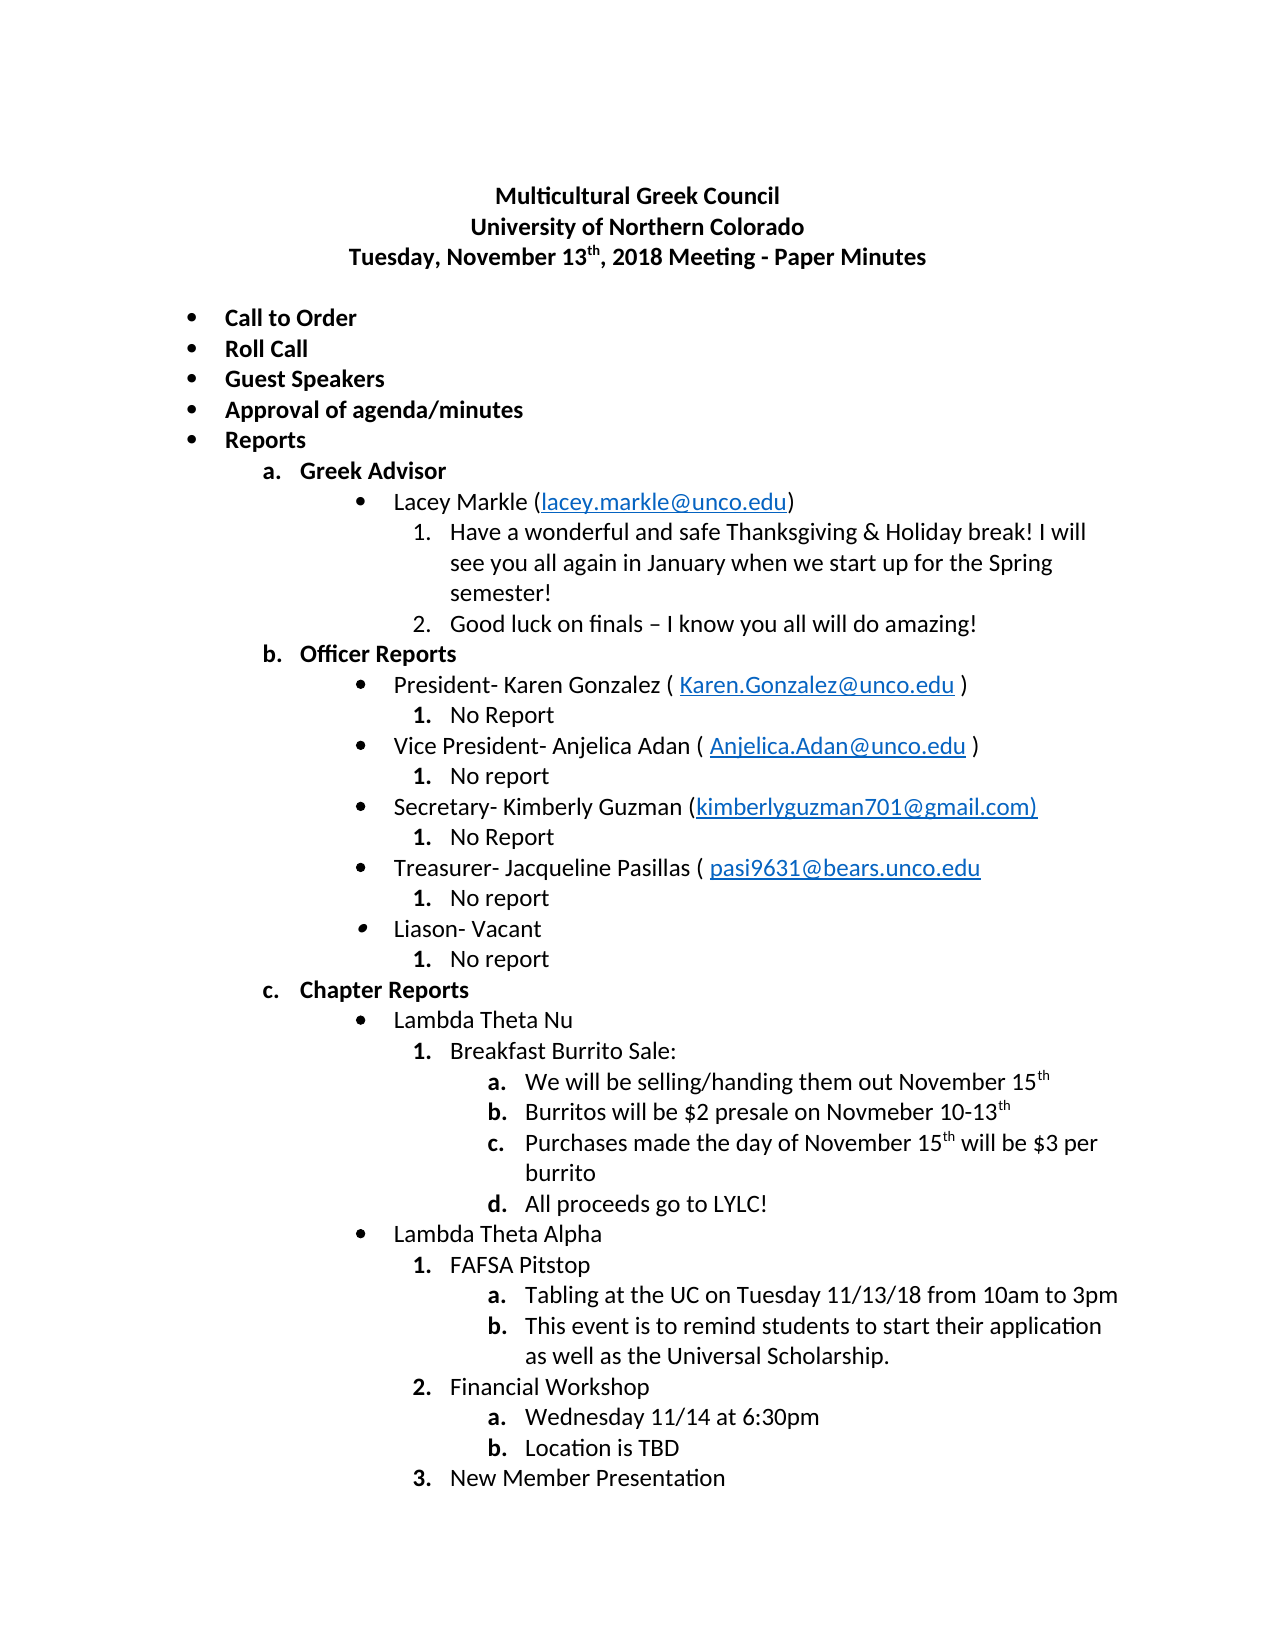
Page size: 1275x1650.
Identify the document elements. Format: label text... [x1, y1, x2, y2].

list All proceeds go to LYLC! [487, 1188, 1125, 1218]
list Lambda Theta Nu [356, 1004, 1125, 1035]
list Greek Advisor [262, 455, 1125, 486]
list Treasurer- Jacqueline Pasillas ( pasi9631@bears.unco.edu [356, 852, 1125, 882]
list Wednesday 11/14 at 6:30pm [487, 1401, 1125, 1432]
list Lacey Markle (lacey.markle@unco.edu) [356, 486, 1125, 516]
list Location is TBD [487, 1432, 1125, 1462]
list Purchases made the day of November 15th will be $3 per burrito [487, 1127, 1125, 1188]
list Have a wonderful and safe Thanksgiving & Holiday break! I will see you all again in January when we start up for the Spring semester! [412, 516, 1125, 608]
list We will be selling/handing them out November 15th [487, 1066, 1125, 1096]
list Roll Call [187, 333, 1125, 364]
text University of Northern Colorado [150, 211, 1125, 242]
list Breakfast Burrito Sale: [412, 1035, 1125, 1066]
list Good luck on finals – I know you all will do amazing! [412, 608, 1125, 638]
list This event is to remind students to start their application as well as the Universal Scholarship. [487, 1310, 1125, 1371]
list No report [412, 760, 1125, 791]
list Officer Reports [262, 638, 1125, 669]
list Tabling at the UC on Tuesday 11/13/18 from 10am to 3pm [487, 1279, 1125, 1310]
list Burritos will be $2 presale on Novmeber 10-13th [487, 1096, 1125, 1127]
list No Report [412, 821, 1125, 852]
list Chapter Reports [262, 974, 1125, 1004]
text Multicultural Greek Council [150, 181, 1125, 211]
text Tuesday, November 13th, 2018 Meeting - Paper Minutes [150, 242, 1125, 272]
list Vice President- Anjelica Adan ( Anjelica.Adan@unco.edu ) [356, 730, 1125, 760]
list Guest Speakers [187, 364, 1125, 394]
list Lambda Theta Alpha [356, 1218, 1125, 1249]
list Approval of agenda/minutes [187, 394, 1125, 425]
list President- Karen Gonzalez ( Karen.Gonzalez@unco.edu ) [356, 669, 1125, 699]
list No report [412, 882, 1125, 913]
list Liason- Vacant [356, 913, 1125, 943]
list Call to Order [187, 303, 1125, 333]
list No report [412, 943, 1125, 974]
list FAFSA Pitstop [412, 1249, 1125, 1279]
list No Report [412, 699, 1125, 730]
list Reports [187, 425, 1125, 455]
list Secretary- Kimberly Guzman (kimberlyguzman701@gmail.com) [356, 791, 1125, 821]
list Financial Workshop [412, 1371, 1125, 1401]
list New Member Presentation [412, 1462, 1125, 1493]
